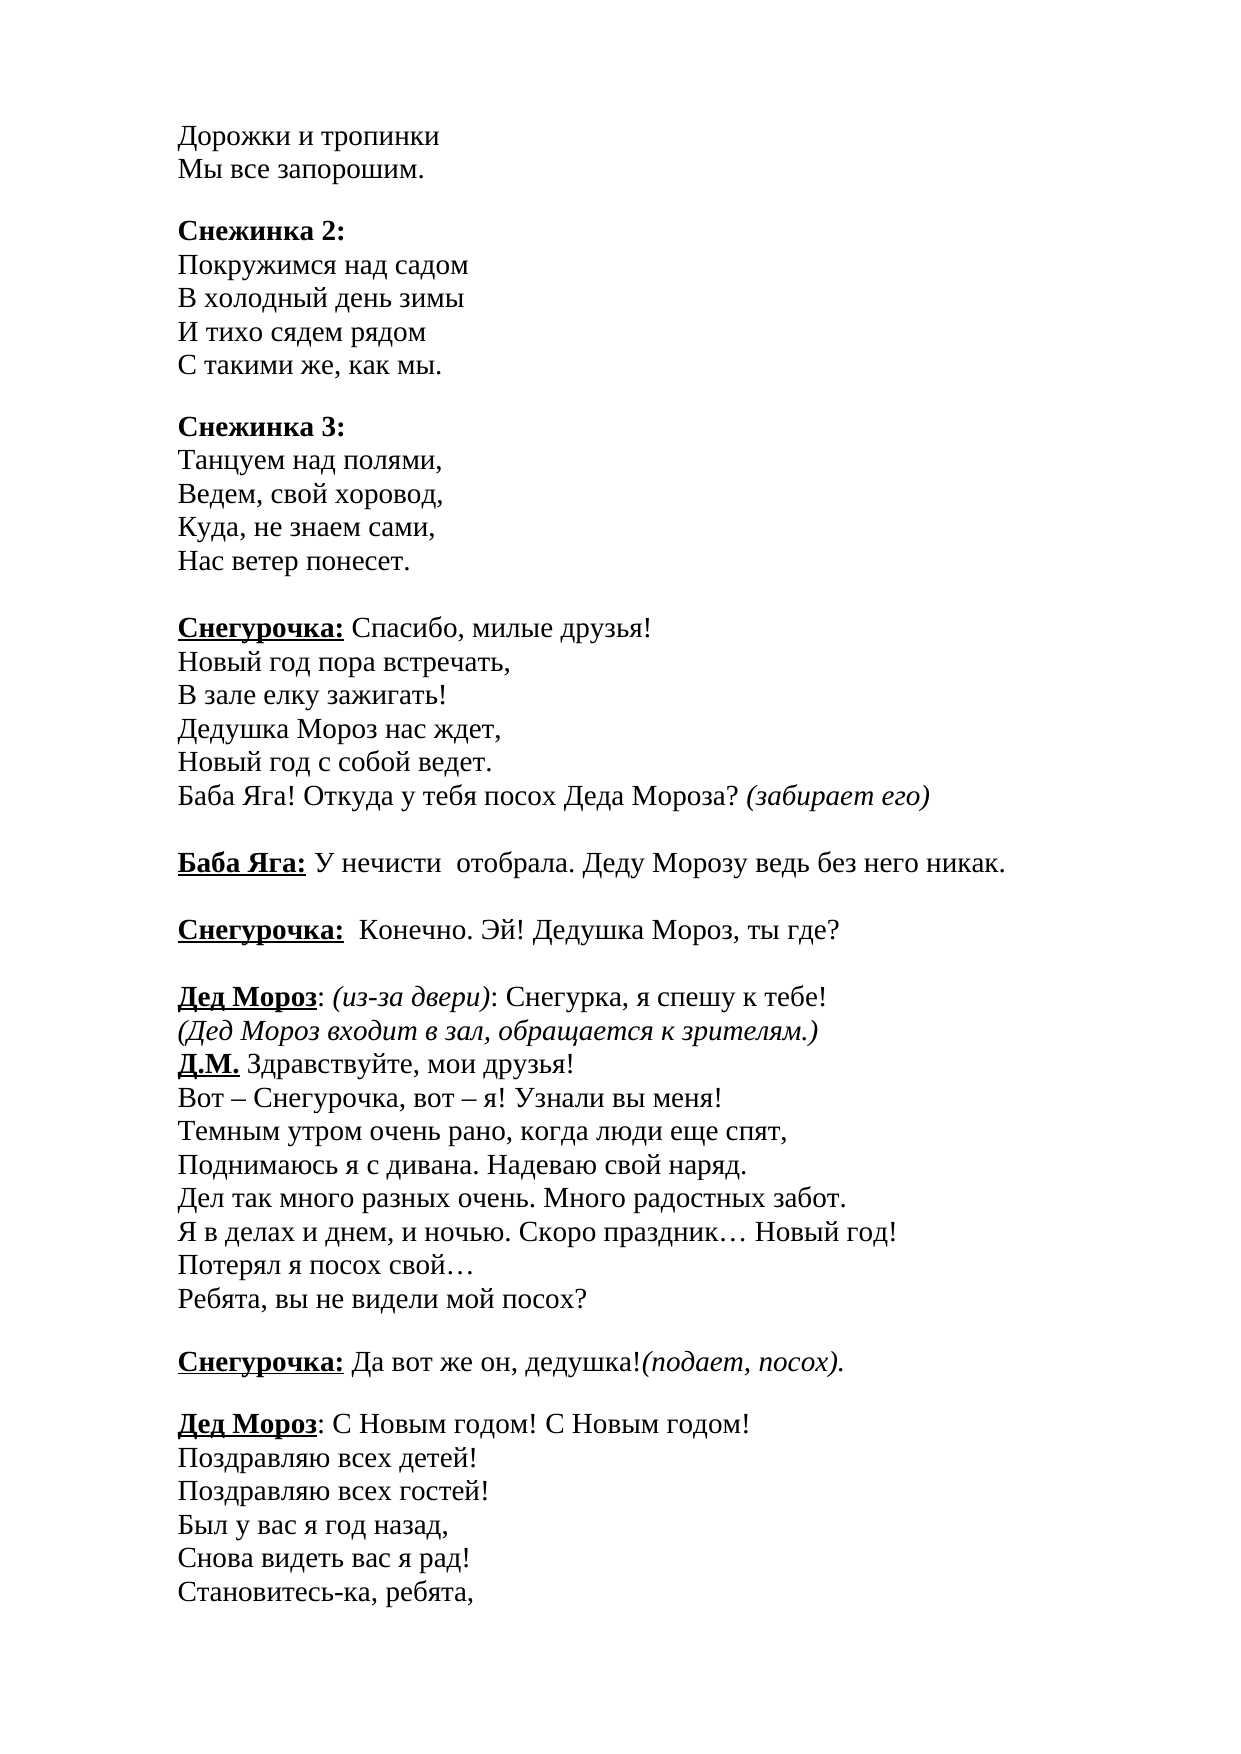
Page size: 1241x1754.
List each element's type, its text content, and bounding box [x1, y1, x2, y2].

text Новый год пора встречать, [177, 644, 1152, 677]
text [177, 1406, 1152, 1608]
text Дедушка Мороз нас ждет, [177, 711, 1152, 744]
text Дед Мороз: (из-за двери): Снегурка, я спешу к тебе! (Дед Мороз входит в зал, обращается к зрителям.) Д.М. Здравствуйте, мои друзья! Вот – Снегурочка, вот – я! Узнали вы меня! Темным утром очень рано, когда люди еще спят, Поднимаюсь я с дивана. Надеваю свой наряд. Дел так много разных очень. Много радостных забот. Я в делах и днем, и ночью. Скоро праздник… Новый год! Потерял я посох свой… [177, 979, 1152, 1281]
text Снегурочка: Да вот же он, дедушка!(подает, посох). [642, 1344, 1152, 1377]
text В зале елку зажигать! [177, 677, 1152, 711]
text Снежинка 2: Покружимся над садом В холодный день зимы И тихо сядем рядом С такими же, как мы. [177, 213, 1152, 409]
text Ребята, вы не видели мой посох? [177, 1281, 1152, 1314]
text Снегурочка: Конечно. Эй! Дедушка Мороз, ты где? [177, 912, 1152, 946]
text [177, 118, 1152, 213]
text Баба Яга: У нечисти отобрала. Деду Морозу ведь без него никак. [306, 845, 1152, 878]
text Снежинка 3: Танцуем над полями, Ведем, свой хоровод, Куда, не знаем сами, Нас ветер понесет. Снегурочка: Спасибо, милые друзья! [177, 409, 1152, 644]
text Баба Яга! Откуда у тебя посох Деда Мороза? (забирает его) [177, 778, 1152, 811]
text Новый год с собой ведет. [177, 744, 1152, 778]
